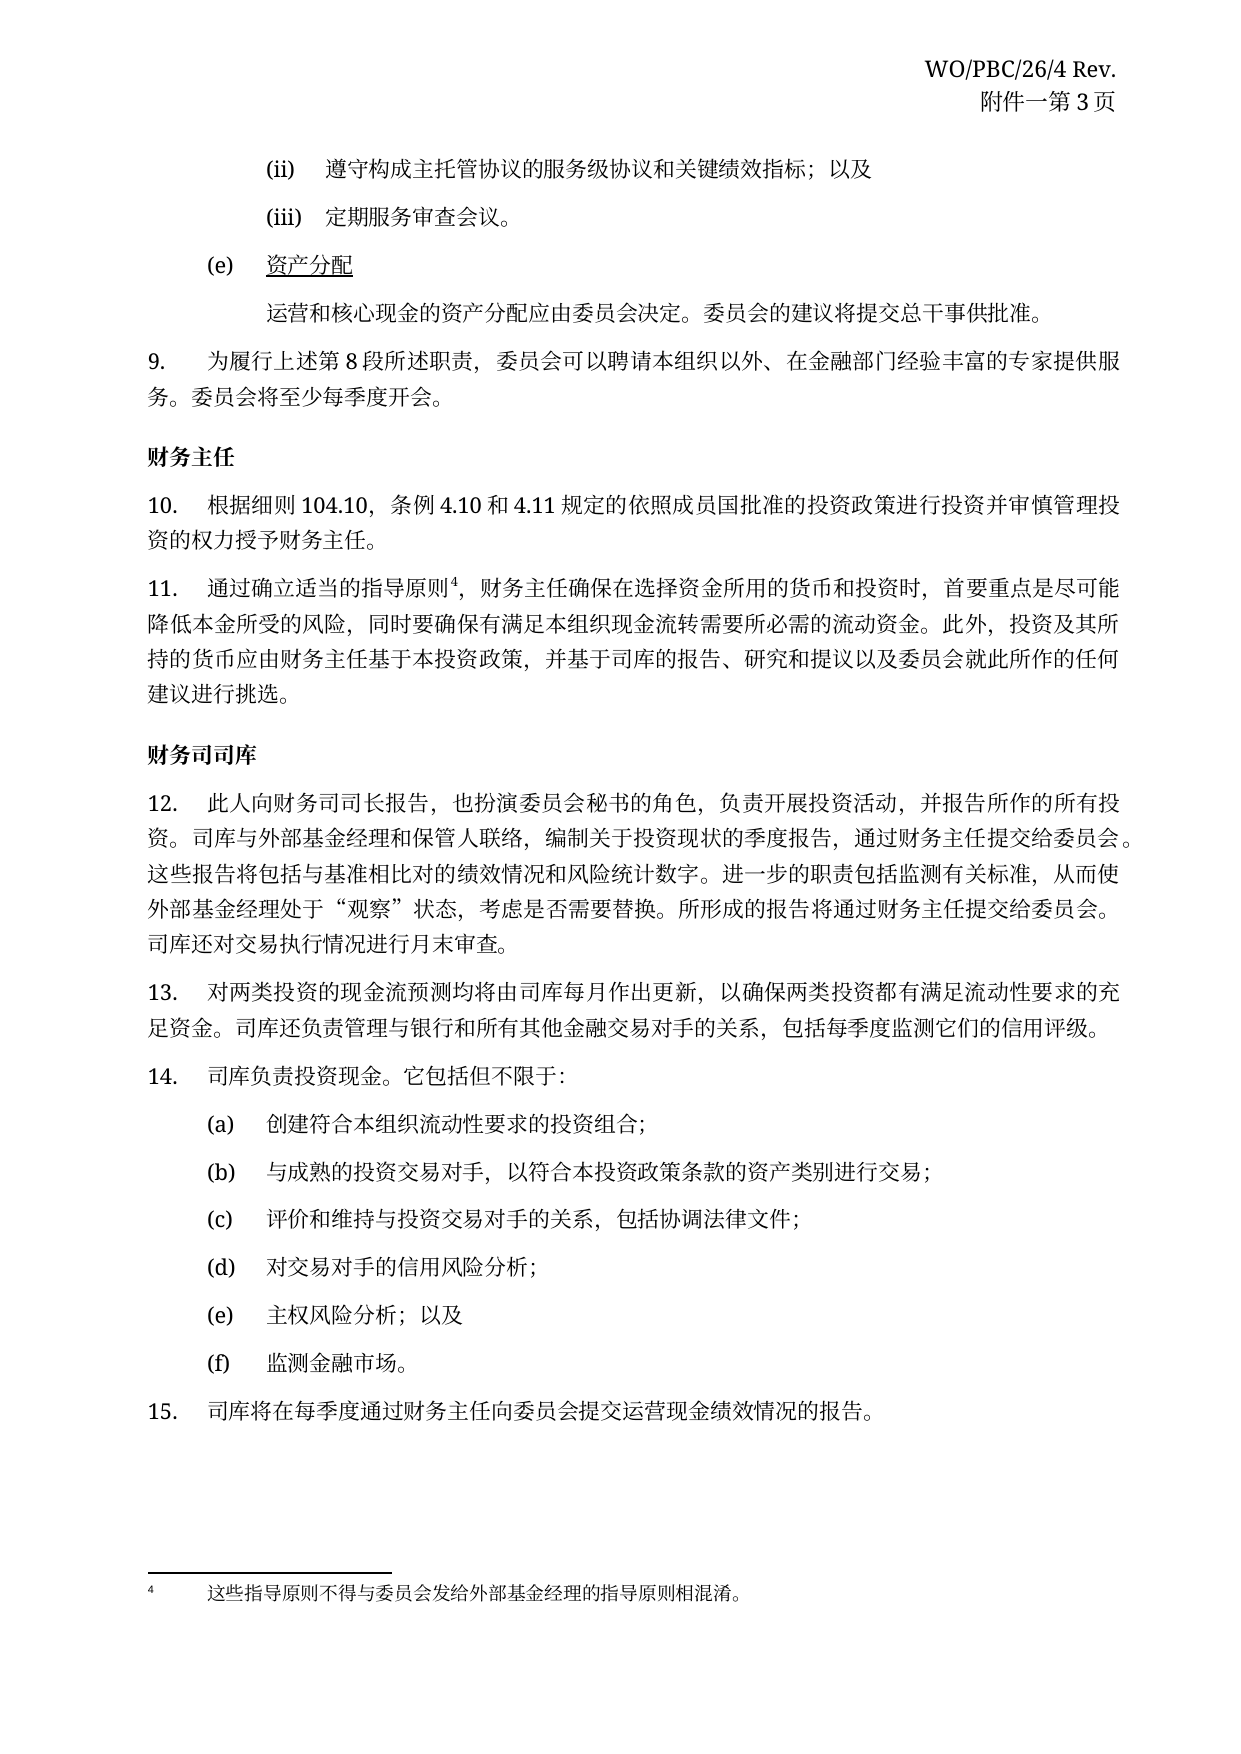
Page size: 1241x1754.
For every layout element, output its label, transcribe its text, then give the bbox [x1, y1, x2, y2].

list 对两类投资的现金流预测均将由司库每月作出更新，以确保两类投资都有满足流动性要求的充足资金。司库还负责管理与银行和所有其他金融交易对手的关系，包括每季度监测它们的信用评级。 [148, 972, 1122, 1042]
text 运营和核心现金的资产分配应由委员会决定。委员会的建议将提交总干事供批准。 [266, 292, 1122, 328]
list 为履行上述第8段所述职责，委员会可以聘请本组织以外、在金融部门经验丰富的专家提供服务。委员会将至少每季度开会。 [148, 340, 1122, 411]
list 与成熟的投资交易对手，以符合本投资政策条款的资产类别进行交易； [207, 1151, 1122, 1186]
list 对交易对手的信用风险分析； [207, 1247, 1122, 1282]
text 财务主任 [148, 436, 1122, 472]
list 监测金融市场。 [207, 1342, 1122, 1378]
text 财务司司库 [148, 734, 1122, 769]
list 司库将在每季度通过财务主任向委员会提交运营现金绩效情况的报告。 [148, 1390, 1122, 1426]
list 根据细则104.10，条例4.10和4.11规定的依照成员国批准的投资政策进行投资并审慎管理投资的权力授予财务主任。 [148, 484, 1122, 555]
list 通过确立适当的指导原则，财务主任确保在选择资金所用的货币和投资时，首要重点是尽可能降低本金所受的风险，同时要确保有满足本组织现金流转需要所必需的流动资金。此外，投资及其所持的货币应由财务主任基于本投资政策，并基于司库的报告、研究和提议以及委员会就此所作的任何建议进行挑选。 [148, 567, 1122, 709]
list 此人向财务司司长报告，也扮演委员会秘书的角色，负责开展投资活动，并报告所作的所有投资。司库与外部基金经理和保管人联络，编制关于投资现状的季度报告，通过财务主任提交给委员会。这些报告将包括与基准相比对的绩效情况和风险统计数字。进一步的职责包括监测有关标准，从而使外部基金经理处于“观察”状态，考虑是否需要替换。所形成的报告将通过财务主任提交给委员会。司库还对交易执行情况进行月末审查。 [148, 782, 1122, 959]
list 评价和维持与投资交易对手的关系，包括协调法律文件； [207, 1199, 1122, 1234]
list 遵守构成主托管协议的服务级协议和关键绩效指标；以及 [266, 149, 1122, 184]
list 资产分配 [207, 244, 1122, 280]
list 主权风险分析；以及 [207, 1294, 1122, 1330]
list 司库负责投资现金。它包括但不限于： [148, 1055, 1122, 1090]
list 创建符合本组织流动性要求的投资组合； [207, 1103, 1122, 1138]
list 定期服务审查会议。 [266, 197, 1122, 232]
